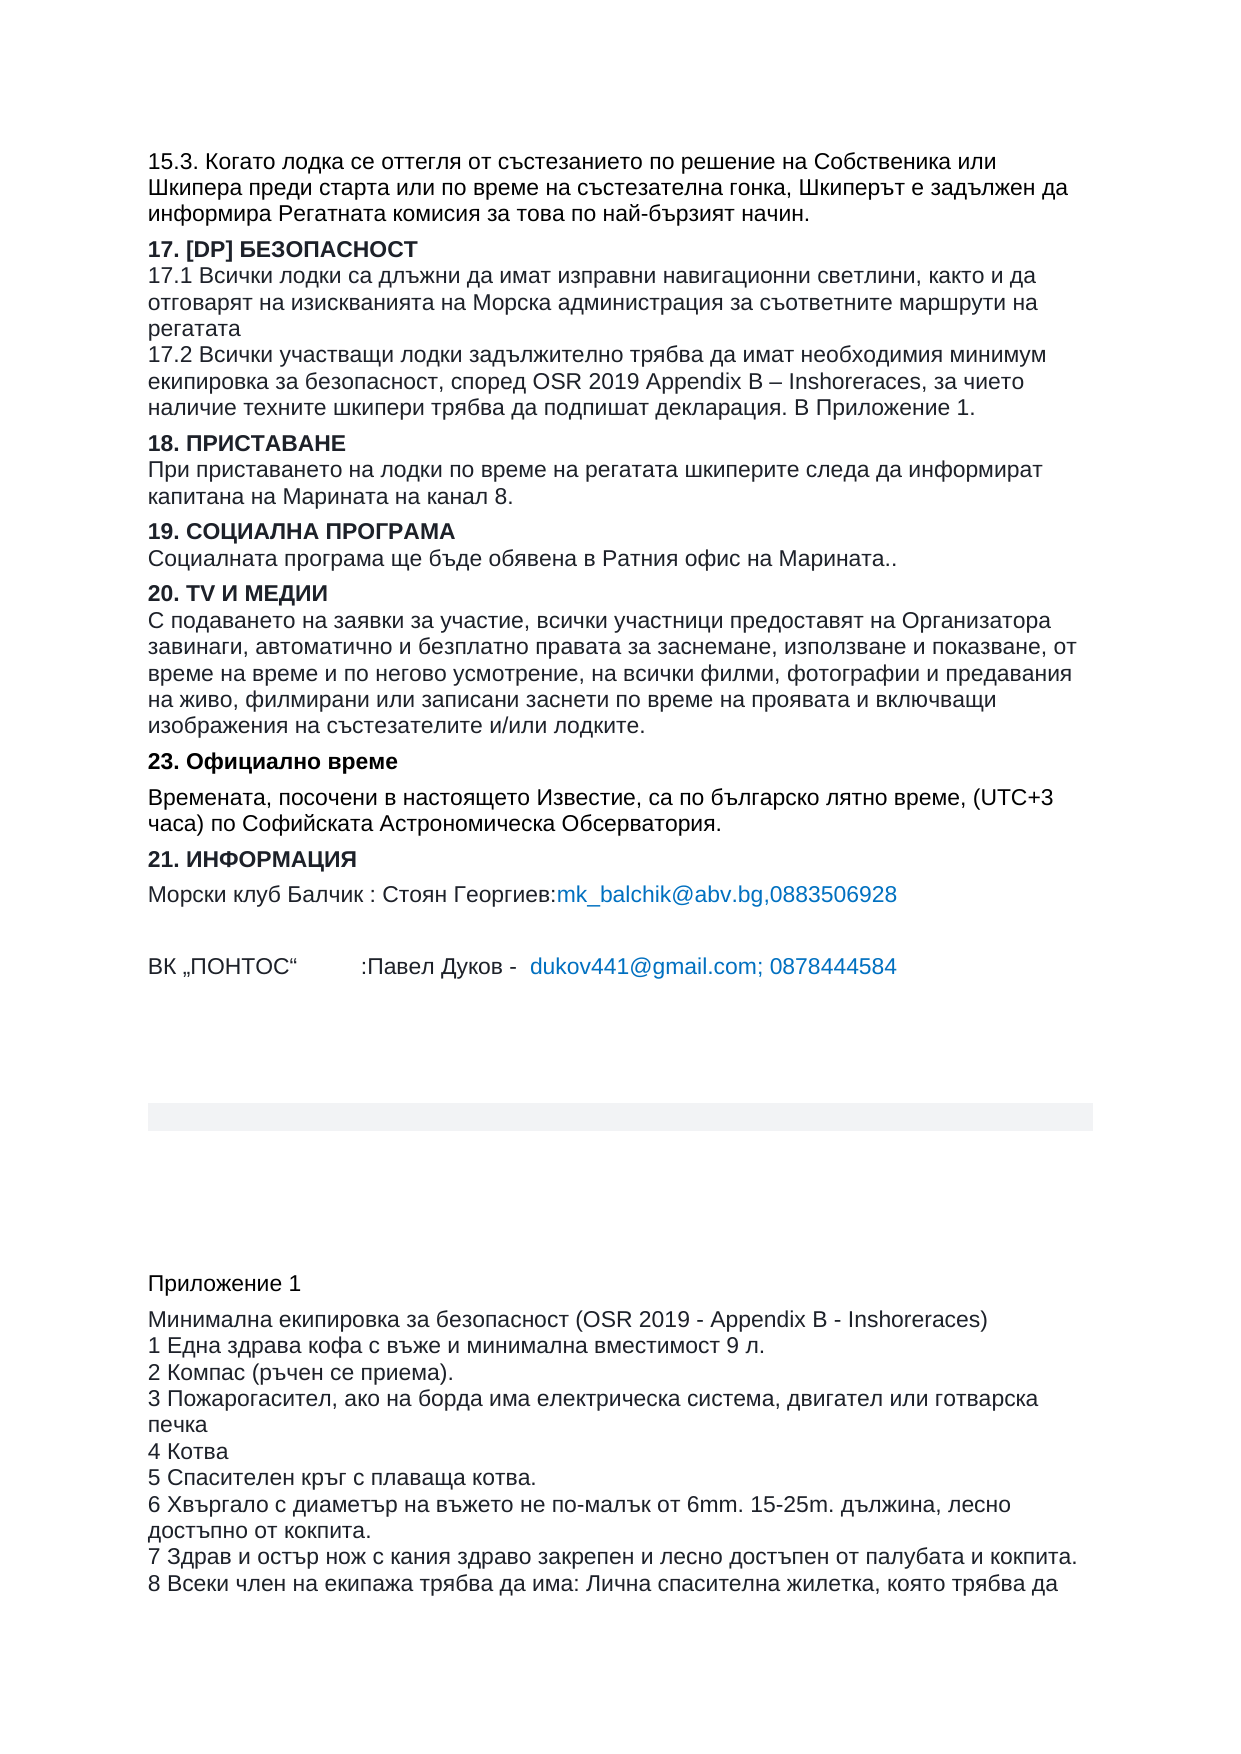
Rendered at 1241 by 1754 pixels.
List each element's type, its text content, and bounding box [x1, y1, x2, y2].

text 18. ПРИСТАВАНЕ При приставането на лодки по време на регатата шкиперите следа да информират капитана на Марината на канал 8. [148, 430, 1093, 509]
text 21. ИНФОРМАЦИЯ [148, 846, 1093, 872]
text 15.3. Когато лодка се оттегля от състезанието по решение на Собственика или Шкипера преди старта или по време на състезателна гонка, Шкиперът е задължен да информира Регатната комисия за това по най-бързият начин. [148, 148, 1093, 227]
text Приложение 1 [148, 1270, 1093, 1297]
text 20. TV И МЕДИИ С подаването на заявки за участие, всички участници предоставят на Организатора завинаги, автоматично и безплатно правата за заснемане, използване и показване, от време на време и по негово усмотрение, на всички филми, фотографии и предавания на живо, филмирани или записани заснети по време на проявата и включващи изображения на състезателите и/или лодките. [148, 580, 1093, 738]
text 17. [DP] БЕЗОПАСНОСТ 17.1 Всички лодки са длъжни да имат изправни навигационни светлини, както и да отговарят на изискванията на Морска администрация за съответните маршрути на регатата 17.2 Всички участващи лодки задължително трябва да имат необходимия минимум екипировка за безопасност, според OSR 2019 Appendix B – Inshoreraces, за чието наличие техните шкипери трябва да подпишат декларация. В Приложение 1. [148, 236, 1093, 421]
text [148, 1306, 1093, 1596]
text Времената, посочени в настоящето Известие, са по българско лятно време, (UTC+3 часа) по Софийската Астрономическа Обсерватория. [148, 784, 1093, 836]
text 23. Официално време [148, 748, 1093, 774]
text 19. СОЦИАЛНА ПРОГРАМА Социалната програма ще бъде обявена в Ратния офис на Марината.. [148, 518, 1093, 571]
text Морски клуб Балчик : Стоян Георгиев:mk_balchik@abv.bg,0883506928 [148, 881, 1093, 908]
text ВК „ПОНТОС“ :Павел Дуков - dukov441@gmail.com; 0878444584 [148, 953, 1093, 979]
